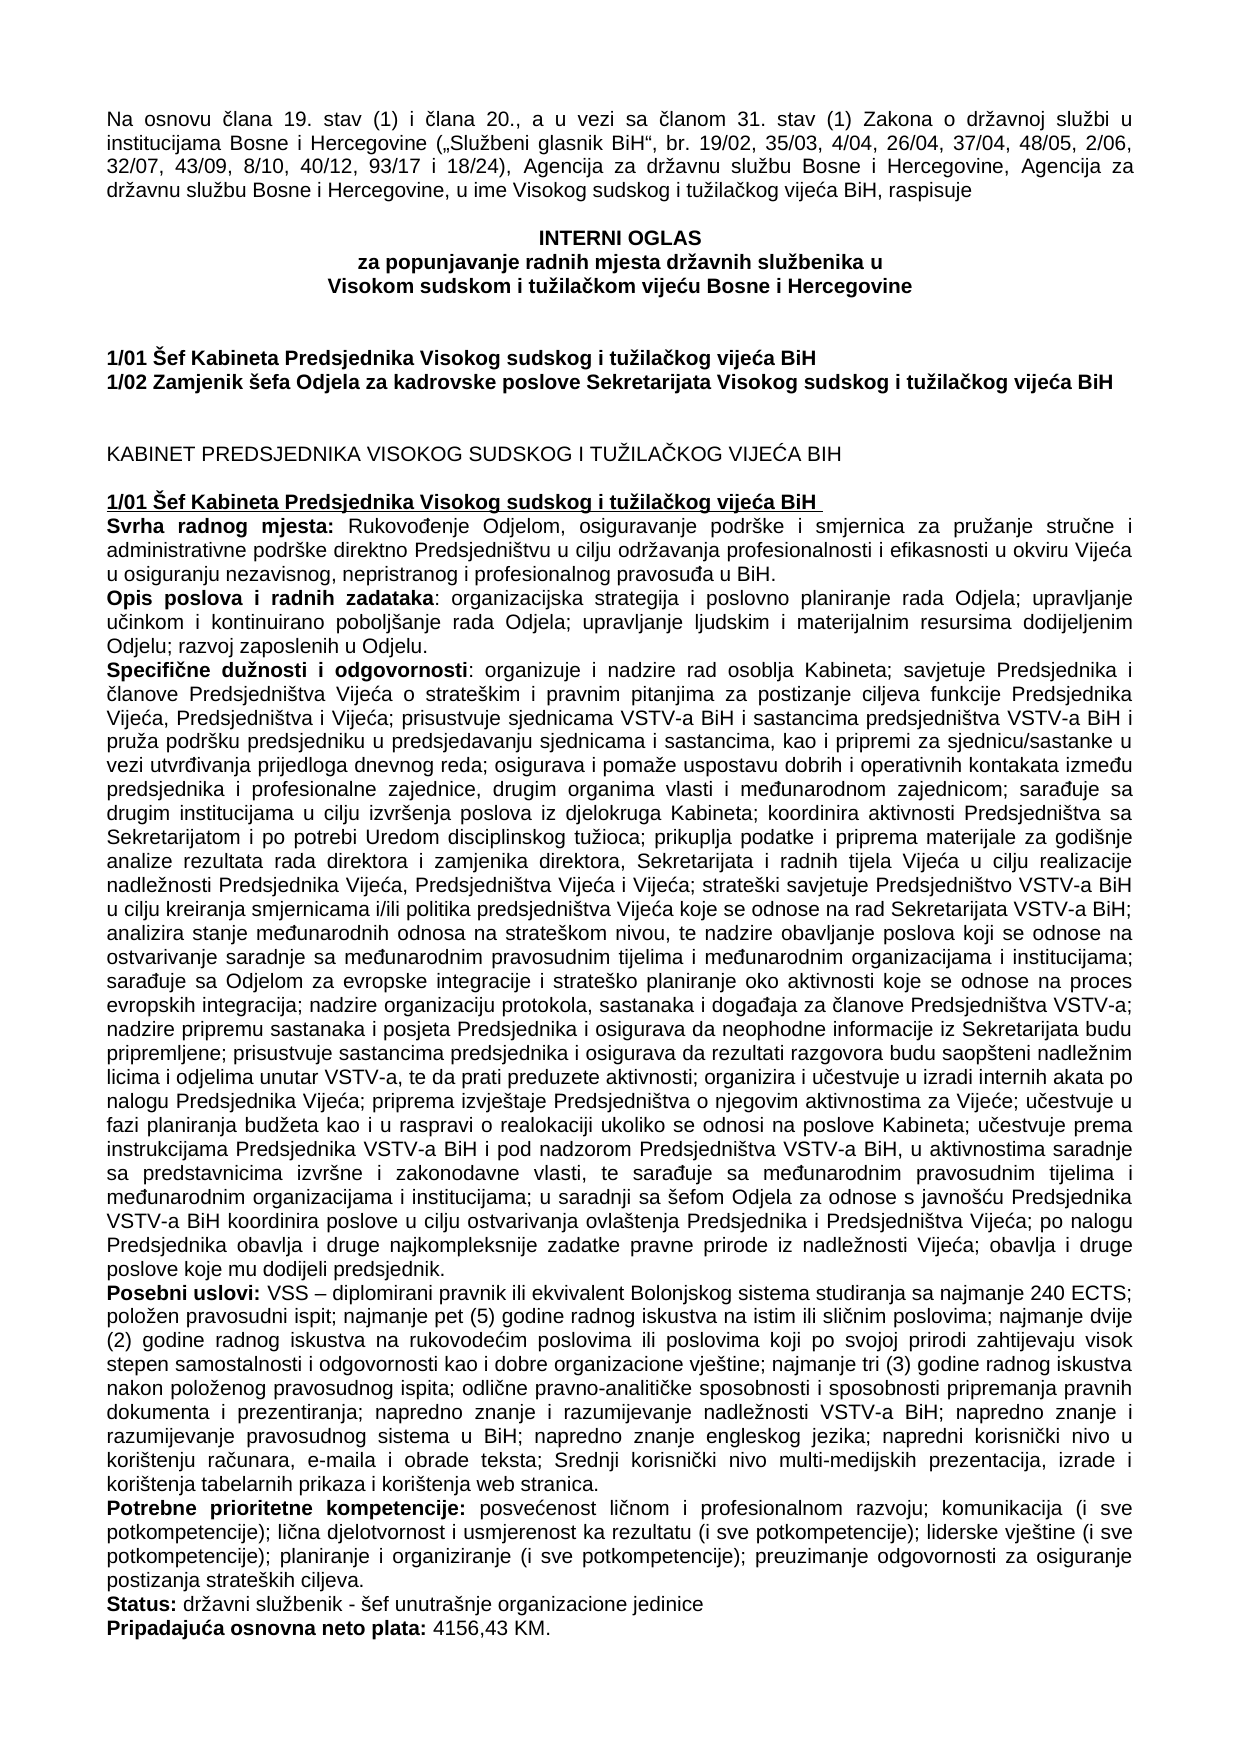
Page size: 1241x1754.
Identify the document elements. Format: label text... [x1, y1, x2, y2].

text Svrha radnog mjesta: Rukovođenje Odjelom, osiguravanje podrške i smjernica za pružanje stručne i administrativne podrške direktno Predsjedništvu u cilju održavanja profesionalnosti i efikasnosti u okviru Vijeća u osiguranju nezavisnog, nepristranog i profesionalnog pravosuđa u BiH. [106, 514, 1134, 586]
text Opis poslova i radnih zadataka: organizacijska strategija i poslovno planiranje rada Odjela; upravljanje učinkom i kontinuirano poboljšanje rada Odjela; upravljanje ljudskim i materijalnim resursima dodijeljenim Odjelu; razvoj zaposlenih u Odjelu. [106, 586, 1134, 657]
text 1/01 Šef Kabineta Predsjednika Visokog sudskog i tužilačkog vijeća BiH [106, 346, 1134, 370]
text Specifične dužnosti i odgovornosti: organizuje i nadzire rad osoblja Kabineta; savjetuje Predsjednika i članove Predsjedništva Vijeća o strateškim i pravnim pitanjima za postizanje ciljeva funkcije Predsjednika Vijeća, Predsjedništva i Vijeća; prisustvuje sjednicama VSTV-a BiH i sastancima predsjedništva VSTV-a BiH i pruža podršku predsjedniku u predsjedavanju sjednicama i sastancima, kao i pripremi za sjednicu/sastanke u vezi utvrđivanja prijedloga dnevnog reda; osigurava i pomaže uspostavu dobrih i operativnih kontakata između predsjednika i profesionalne zajednice, drugim organima vlasti i međunarodnom zajednicom; sarađuje sa drugim institucijama u cilju izvršenja poslova iz djelokruga Kabineta; koordinira aktivnosti Predsjedništva sa Sekretarijatom i po potrebi Uredom disciplinskog tužioca; prikuplja podatke i priprema materijale za godišnje analize rezultata rada direktora i zamjenika direktora, Sekretarijata i radnih tijela Vijeća u cilju realizacije nadležnosti Predsjednika Vijeća, Predsjedništva Vijeća i Vijeća; strateški savjetuje Predsjedništvo VSTV-a BiH u cilju kreiranja smjernicama i/ili politika predsjedništva Vijeća koje se odnose na rad Sekretarijata VSTV-a BiH; analizira stanje međunarodnih odnosa na strateškom nivou, te nadzire obavljanje poslova koji se odnose na ostvarivanje saradnje sa međunarodnim pravosudnim tijelima i međunarodnim organizacijama i institucijama; sarađuje sa Odjelom za evropske integracije i strateško planiranje oko aktivnosti koje se odnose na proces evropskih integracija; nadzire organizaciju protokola, sastanaka i događaja za članove Predsjedništva VSTV-a; nadzire pripremu sastanaka i posjeta Predsjednika i osigurava da neophodne informacije iz Sekretarijata budu pripremljene; prisustvuje sastancima predsjednika i osigurava da rezultati razgovora budu saopšteni nadležnim licima i odjelima unutar VSTV-a, te da prati preduzete aktivnosti; organizira i učestvuje u izradi internih akata po nalogu Predsjednika Vijeća; priprema izvještaje Predsjedništva o njegovim aktivnostima za Vijeće; učestvuje u fazi planiranja budžeta kao i u raspravi o realokaciji ukoliko se odnosi na poslove Kabineta; učestvuje prema instrukcijama Predsjednika VSTV-a BiH i pod nadzorom Predsjedništva VSTV-a BiH, u aktivnostima saradnje sa predstavnicima izvršne i zakonodavne vlasti, te sarađuje sa međunarodnim pravosudnim tijelima i međunarodnim organizacijama i institucijama; u saradnji sa šefom Odjela za odnose s javnošću Predsjednika VSTV-a BiH koordinira poslove u cilju ostvarivanja ovlaštenja Predsjednika i Predsjedništva Vijeća; po nalogu Predsjednika obavlja i druge najkompleksnije zadatke pravne prirode iz nadležnosti Vijeća; obavlja i druge poslove koje mu dodijeli predsjednik. [106, 657, 1134, 1280]
text za popunjavanje radnih mjesta državnih službenika u [106, 250, 1134, 274]
text Posebni uslovi: VSS – diplomirani pravnik ili ekvivalent Bolonjskog sistema studiranja sa najmanje 240 ECTS; položen pravosudni ispit; najmanje pet (5) godine radnog iskustva na istim ili sličnim poslovima; najmanje dvije (2) godine radnog iskustva na rukovodećim poslovima ili poslovima koji po svojoj prirodi zahtijevaju visok stepen samostalnosti i odgovornosti kao i dobre organizacione vještine; najmanje tri (3) godine radnog iskustva nakon položenog pravosudnog ispita; odlične pravno-analitičke sposobnosti i sposobnosti pripremanja pravnih dokumenta i prezentiranja; napredno znanje i razumijevanje nadležnosti VSTV-a BiH; napredno znanje i razumijevanje pravosudnog sistema u BiH; napredno znanje engleskog jezika; napredni korisnički nivo u korištenju računara, e-maila i obrade teksta; Srednji korisnički nivo multi-medijskih prezentacija, izrade i korištenja tabelarnih prikaza i korištenja web stranica. [106, 1280, 1134, 1496]
text Pripadajuća osnovna neto plata: 4156,43 KM. [106, 1616, 1134, 1640]
text Visokom sudskom i tužilačkom vijeću Bosne i Hercegovine [106, 274, 1134, 298]
text INTERNI OGLAS [106, 226, 1134, 250]
text Potrebne prioritetne kompetencije: posvećenost ličnom i profesionalnom razvoju; komunikacija (i sve potkompetencije); lična djelotvornost i usmjerenost ka rezultatu (i sve potkompetencije); liderske vještine (i sve potkompetencije); planiranje i organiziranje (i sve potkompetencije); preuzimanje odgovornosti za osiguranje postizanja strateških ciljeva. [106, 1496, 1134, 1592]
text Status: državni službenik - šef unutrašnje organizacione jedinice [106, 1592, 1134, 1616]
text Na osnovu člana 19. stav (1) i člana 20., a u vezi sa članom 31. stav (1) Zakona o državnoj službi u institucijama Bosne i Hercegovine („Službeni glasnik BiH“, br. 19/02, 35/03, 4/04, 26/04, 37/04, 48/05, 2/06, 32/07, 43/09, 8/10, 40/12, 93/17 i 18/24), Agencija za državnu službu Bosne i Hercegovine, Agencija za državnu službu Bosne i Hercegovine, u ime Visokog sudskog i tužilačkog vijeća BiH, raspisuje [106, 106, 1134, 202]
text 1/01 Šef Kabineta Predsjednika Visokog sudskog i tužilačkog vijeća BiH [106, 490, 1134, 514]
text KABINET PREDSJEDNIKA VISOKOG SUDSKOG I TUŽILAČKOG VIJEĆA BIH [106, 442, 1134, 466]
text 1/02 Zamjenik šefa Odjela za kadrovske poslove Sekretarijata Visokog sudskog i tužilačkog vijeća BiH [106, 370, 1134, 394]
